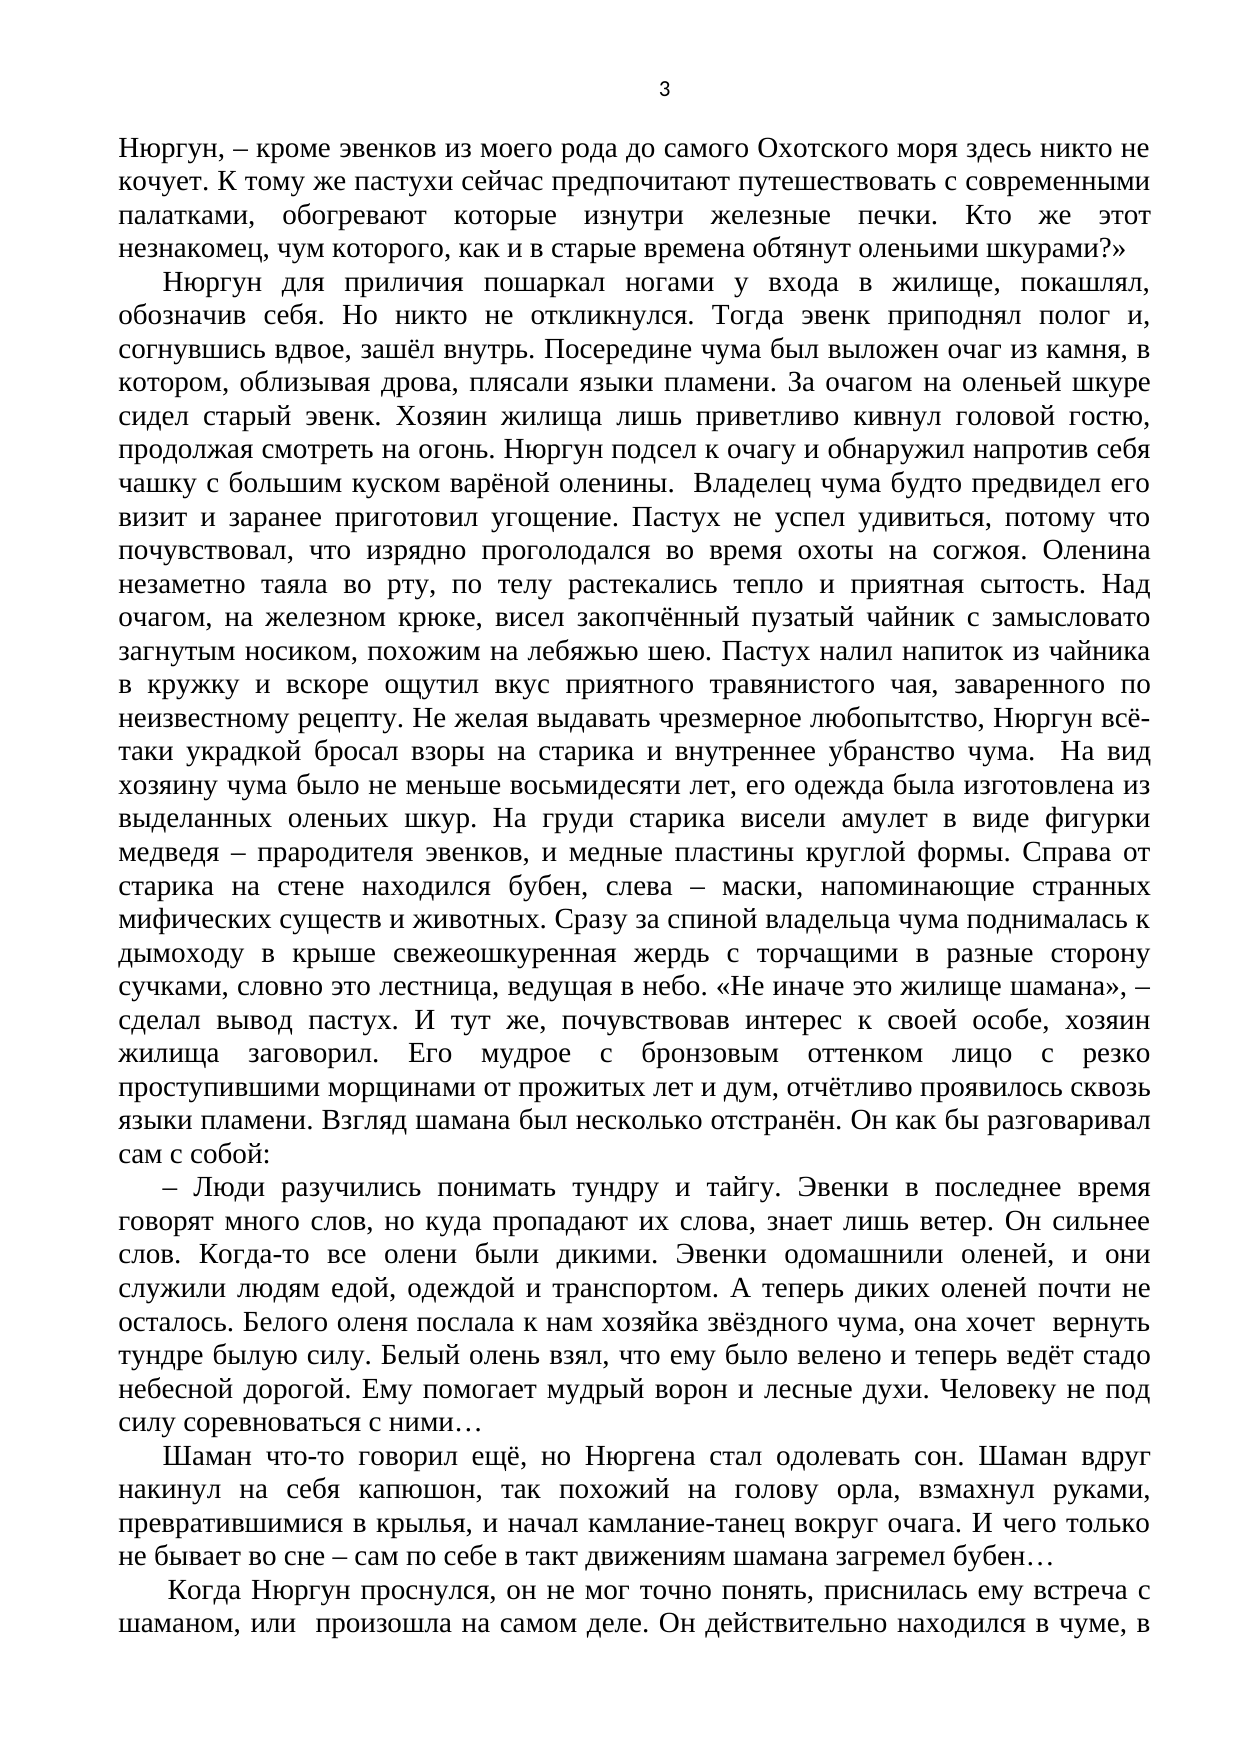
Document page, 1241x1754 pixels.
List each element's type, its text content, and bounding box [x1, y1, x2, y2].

text Шаман что-то говорил ещё, но Нюргена стал одолевать сон. Шаман вдруг накинул на себя капюшон, так похожий на голову орла, взмахнул руками, превратившимися в крылья, и начал камлание-танец вокруг очага. И чего только не бывает во сне – сам по себе в такт движениям шамана загремел бубен… [118, 1438, 1152, 1572]
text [118, 130, 1152, 264]
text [118, 1572, 1152, 1639]
text – Люди разучились понимать тундру и тайгу. Эвенки в последнее время говорят много слов, но куда пропадают их слова, знает лишь ветер. Он сильнее слов. Когда-то все олени были дикими. Эвенки одомашнили оленей, и они служили людям едой, одеждой и транспортом. А теперь диких оленей почти не осталось. Белого оленя послала к нам хозяйка звёздного чума, она хочет вернуть тундре былую силу. Белый олень взял, что ему было велено и теперь ведёт стадо небесной дорогой. Ему помогает мудрый ворон и лесные духи. Человеку не под силу соревноваться с ними… [118, 1169, 1152, 1438]
text Нюргун для приличия пошаркал ногами у входа в жилище, покашлял, обозначив себя. Но никто не откликнулся. Тогда эвенк приподнял полог и, согнувшись вдвое, зашёл внутрь. Посередине чума был выложен очаг из камня, в котором, облизывая дрова, плясали языки пламени. За очагом на оленьей шкуре сидел старый эвенк. Хозяин жилища лишь приветливо кивнул головой гостю, продолжая смотреть на огонь. Нюргун подсел к очагу и обнаружил напротив себя чашку с большим куском варёной оленины. Владелец чума будто предвидел его визит и заранее приготовил угощение. Пастух не успел удивиться, потому что почувствовал, что изрядно проголодался во время охоты на согжоя. Оленина незаметно таяла во рту, по телу растекались тепло и приятная сытость. Над очагом, на железном крюке, висел закопчённый пузатый чайник с замысловато загнутым носиком, похожим на лебяжью шею. Пастух налил напиток из чайника в кружку и вскоре ощутил вкус приятного травянистого чая, заваренного по неизвестному рецепту. Не желая выдавать чрезмерное любопытство, Нюргун всё-таки украдкой бросал взоры на старика и внутреннее убранство чума. На вид хозяину чума было не меньше восьмидесяти лет, его одежда была изготовлена из выделанных оленьих шкур. На груди старика висели амулет в виде фигурки медведя – прародителя эвенков, и медные пластины круглой формы. Справа от старика на стене находился бубен, слева – маски, напоминающие странных мифических существ и животных. Сразу за спиной владельца чума поднималась к дымоходу в крыше свежеошкуренная жердь с торчащими в разные сторону сучками, словно это лестница, ведущая в небо. «Не иначе это жилище шамана», – сделал вывод пастух. И тут же, почувствовав интерес к своей особе, хозяин жилища заговорил. Его мудрое с бронзовым оттенком лицо с резко проступившими морщинами от прожитых лет и дум, отчётливо проявилось сквозь языки пламени. Взгляд шамана был несколько отстранён. Он как бы разговаривал сам с собой: [118, 264, 1152, 1169]
